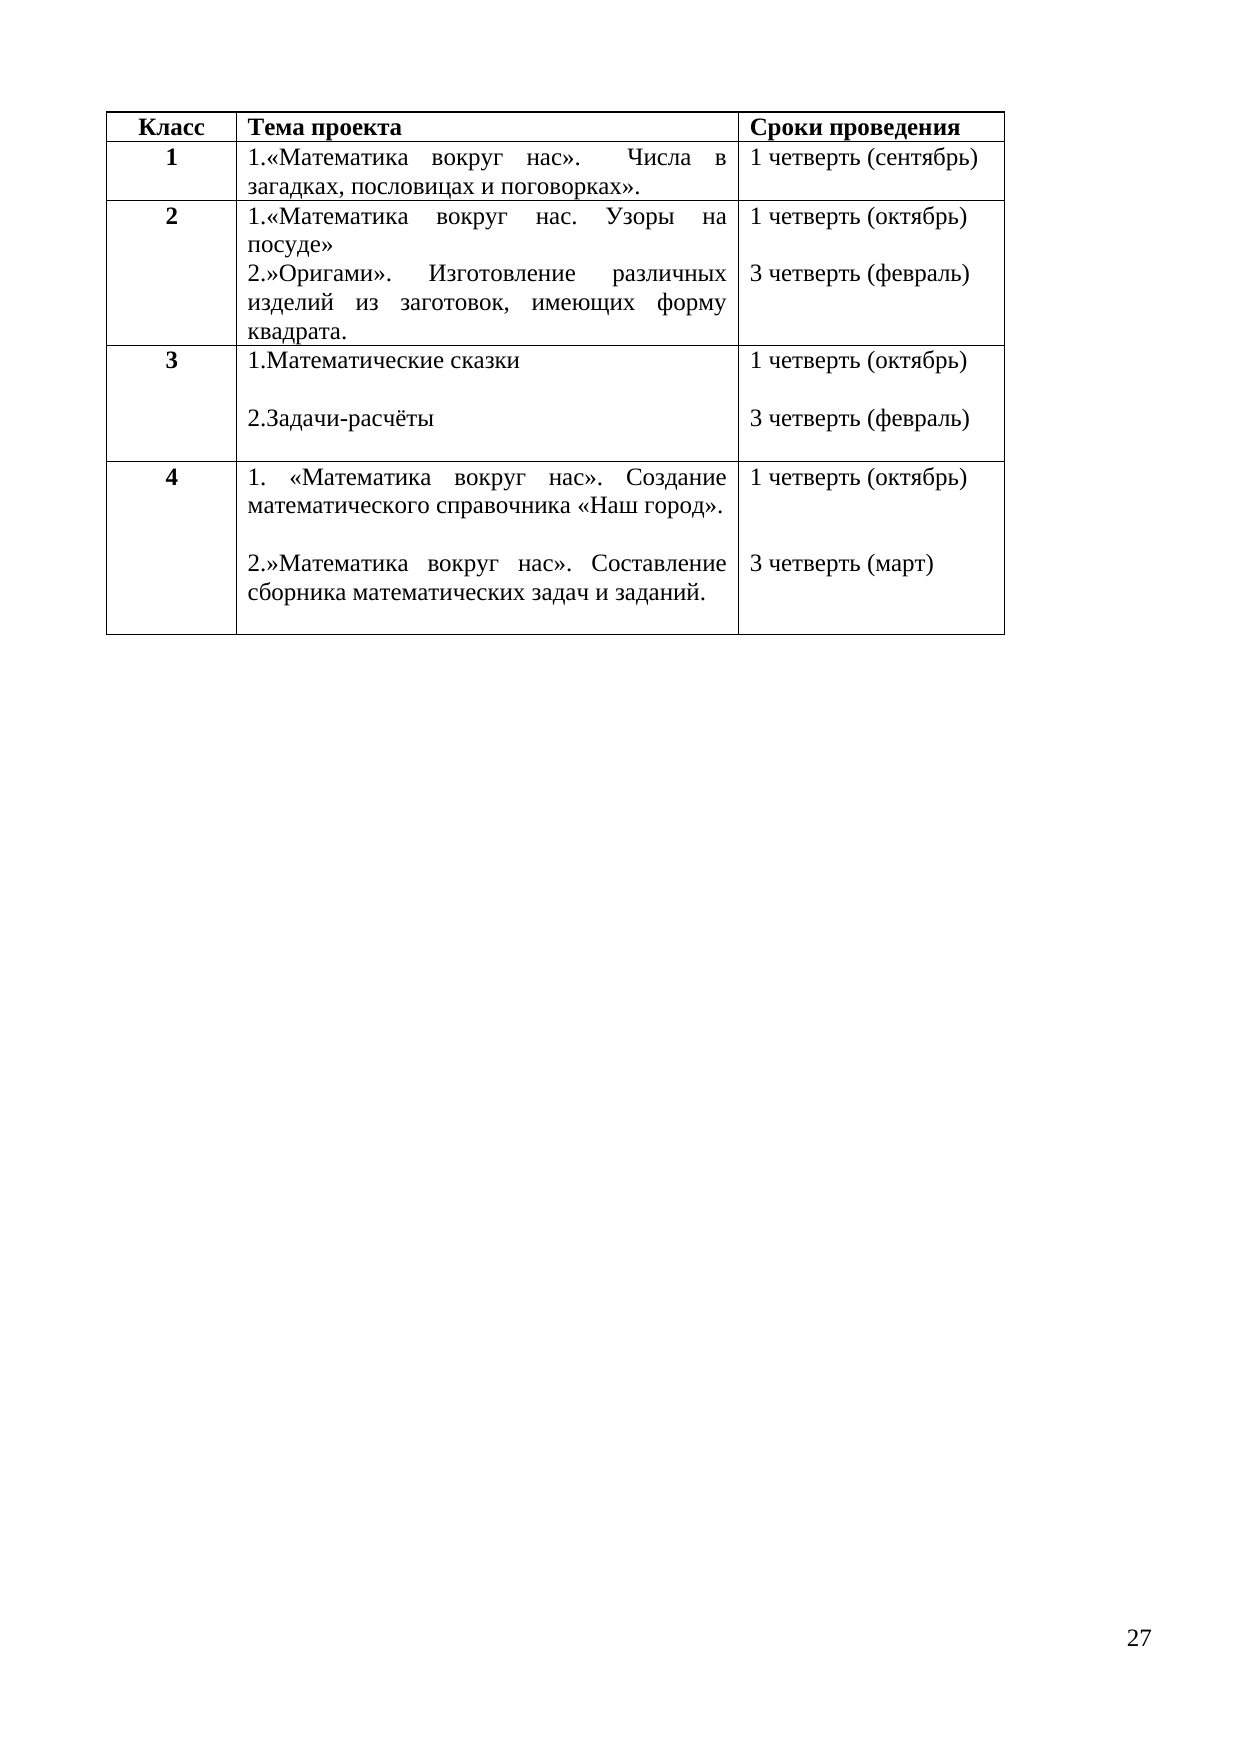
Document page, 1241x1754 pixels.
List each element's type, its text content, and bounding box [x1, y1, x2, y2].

table_header Тема проекта [237, 113, 738, 141]
table_cell 1 [107, 142, 236, 200]
table_header Сроки проведения [739, 113, 1004, 141]
table_cell 1 четверть (сентябрь) [739, 142, 1004, 200]
table_cell 1. «Математика вокруг нас». Создание математического справочника «Наш город». 2.»Математика вокруг нас». Составление сборника математических задач и заданий. [237, 462, 738, 634]
table_cell 2 [107, 201, 236, 344]
table_cell 1.Математические сказки 2.Задачи-расчёты [237, 346, 738, 461]
table_cell 3 [107, 346, 236, 461]
table_cell 1.«Математика вокруг нас. Узоры на посуде» 2.»Оригами». Изготовление различных изделий из заготовок, имеющих форму квадрата. [237, 201, 738, 344]
table_cell 1 четверть (октябрь) 3 четверть (март) [739, 462, 1004, 634]
table_cell 1 четверть (октябрь) 3 четверть (февраль) [739, 201, 1004, 344]
table_cell 1 четверть (октябрь) 3 четверть (февраль) [739, 346, 1004, 461]
table_cell 4 [107, 462, 236, 634]
table_cell 1.«Математика вокруг нас». Числа в загадках, пословицах и поговорках». [237, 142, 738, 200]
table_header Класс [107, 113, 236, 141]
